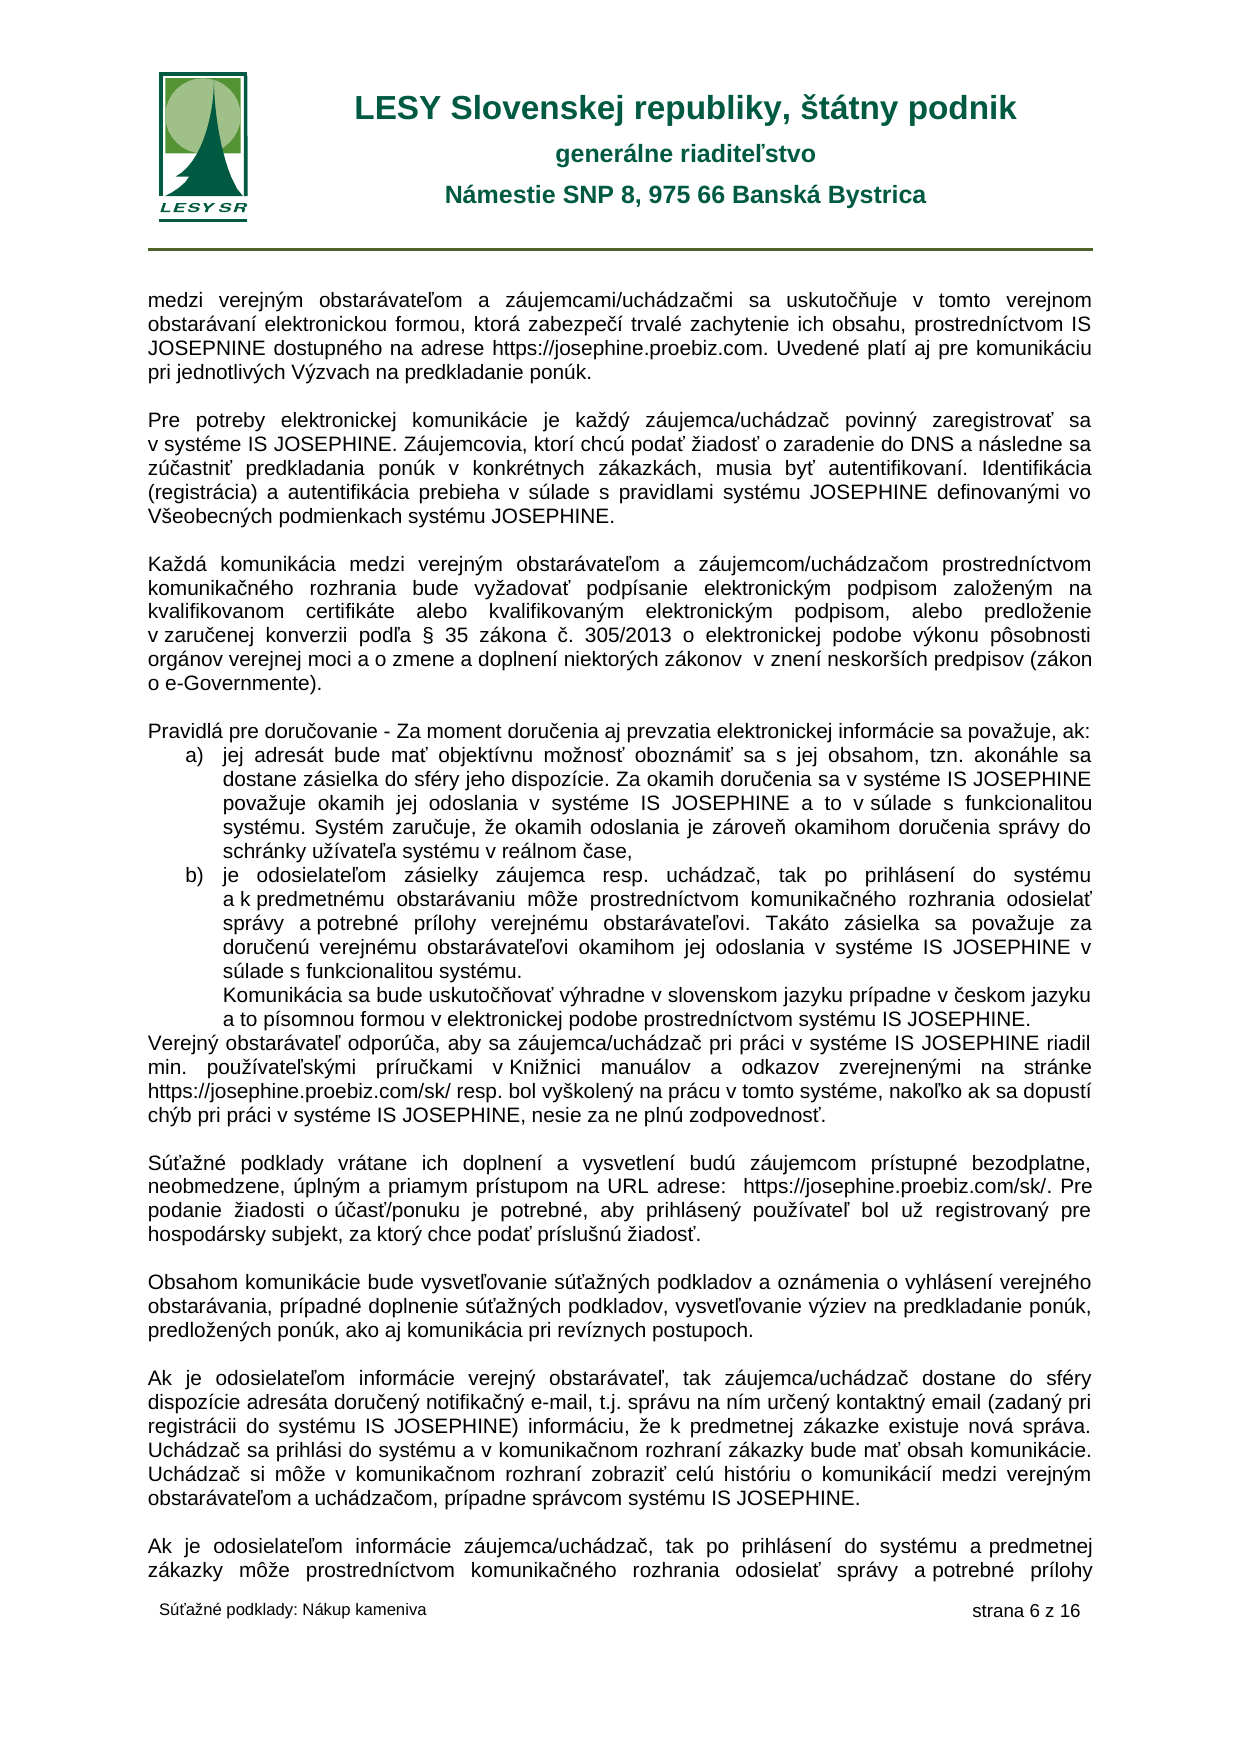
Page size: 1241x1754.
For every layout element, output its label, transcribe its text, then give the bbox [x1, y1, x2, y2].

text Verejný obstarávateľ odporúča, aby sa záujemca/uchádzač pri práci v systéme IS JOSEPHINE riadil min. používateľskými príručkami v Knižnici manuálov a odkazov zverejnenými na stránke https://josephine.proebiz.com/sk/ resp. bol vyškolený na prácu v tomto systéme, nakoľko ak sa dopustí chýb pri práci v systéme IS JOSEPHINE, nesie za ne plnú zodpovednosť. [148, 1031, 1093, 1126]
text Pravidlá pre doručovanie - Za moment doručenia aj prevzatia elektronickej informácie sa považuje, ak: [148, 719, 1093, 743]
text Ak je odosielateľom informácie verejný obstarávateľ, tak záujemca/uchádzač dostane do sféry dispozície adresáta doručený notifikačný e-mail, t.j. správu na ním určený kontaktný email (zadaný pri registrácii do systému IS JOSEPHINE) informáciu, že k predmetnej zákazke existuje nová správa. Uchádzač sa prihlási do systému a v komunikačnom rozhraní zákazky bude mať obsah komunikácie. Uchádzač si môže v komunikačnom rozhraní zobraziť celú históriu o komunikácií medzi verejným obstarávateľom a uchádzačom, prípadne správcom systému IS JOSEPHINE. [148, 1366, 1093, 1510]
text Každá komunikácia medzi verejným obstarávateľom a záujemcom/uchádzačom prostredníctvom komunikačného rozhrania bude vyžadovať podpísanie elektronickým podpisom založeným na kvalifikovanom certifikáte alebo kvalifikovaným elektronickým podpisom, alebo predloženie v zaručenej konverzii podľa § 35 zákona č. 305/2013 o elektronickej podobe výkonu pôsobnosti orgánov verejnej moci a o zmene a doplnení niektorých zákonov v znení neskorších predpisov (zákon o e-Governmente). [148, 551, 1093, 695]
list jej adresát bude mať objektívnu možnosť oboznámiť sa s jej obsahom, tzn. akonáhle sa dostane zásielka do sféry jeho dispozície. Za okamih doručenia sa v systéme IS JOSEPHINE považuje okamih jej odoslania v systéme IS JOSEPHINE a to v súlade s funkcionalitou systému. Systém zaručuje, že okamih odoslania je zároveň okamihom doručenia správy do schránky užívateľa systému v reálnom čase, [185, 743, 1093, 863]
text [148, 288, 1093, 384]
list Komunikácia sa bude uskutočňovať výhradne v slovenskom jazyku prípadne v českom jazyku a to písomnou formou v elektronickej podobe prostredníctvom systému IS JOSEPHINE. [223, 983, 1093, 1031]
list je odosielateľom zásielky záujemca resp. uchádzač, tak po prihlásení do systému a k predmetnému obstarávaniu môže prostredníctvom komunikačného rozhrania odosielať správy a potrebné prílohy verejnému obstarávateľovi. Takáto zásielka sa považuje za doručenú verejnému obstarávateľovi okamihom jej odoslania v systéme IS JOSEPHINE v súlade s funkcionalitou systému. [185, 863, 1093, 983]
text Súťažné podklady vrátane ich doplnení a vysvetlení budú záujemcom prístupné bezodplatne, neobmedzene, úplným a priamym prístupom na URL adrese: https://josephine.proebiz.com/sk/. Pre podanie žiadosti o účasť/ponuku je potrebné, aby prihlásený používateľ bol už registrovaný pre hospodársky subjekt, za ktorý chce podať príslušnú žiadosť. [148, 1150, 1093, 1246]
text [148, 1534, 1093, 1582]
text Obsahom komunikácie bude vysvetľovanie súťažných podkladov a oznámenia o vyhlásení verejného obstarávania, prípadné doplnenie súťažných podkladov, vysvetľovanie výziev na predkladanie ponúk, predložených ponúk, ako aj komunikácia pri revíznych postupoch. [148, 1270, 1093, 1342]
text Pre potreby elektronickej komunikácie je každý záujemca/uchádzač povinný zaregistrovať sa v systéme IS JOSEPHINE. Záujemcovia, ktorí chcú podať žiadosť o zaradenie do DNS a následne sa zúčastniť predkladania ponúk v konkrétnych zákazkách, musia byť autentifikovaní. Identifikácia (registrácia) a autentifikácia prebieha v súlade s pravidlami systému JOSEPHINE definovanými vo Všeobecných podmienkach systému JOSEPHINE. [148, 408, 1093, 527]
